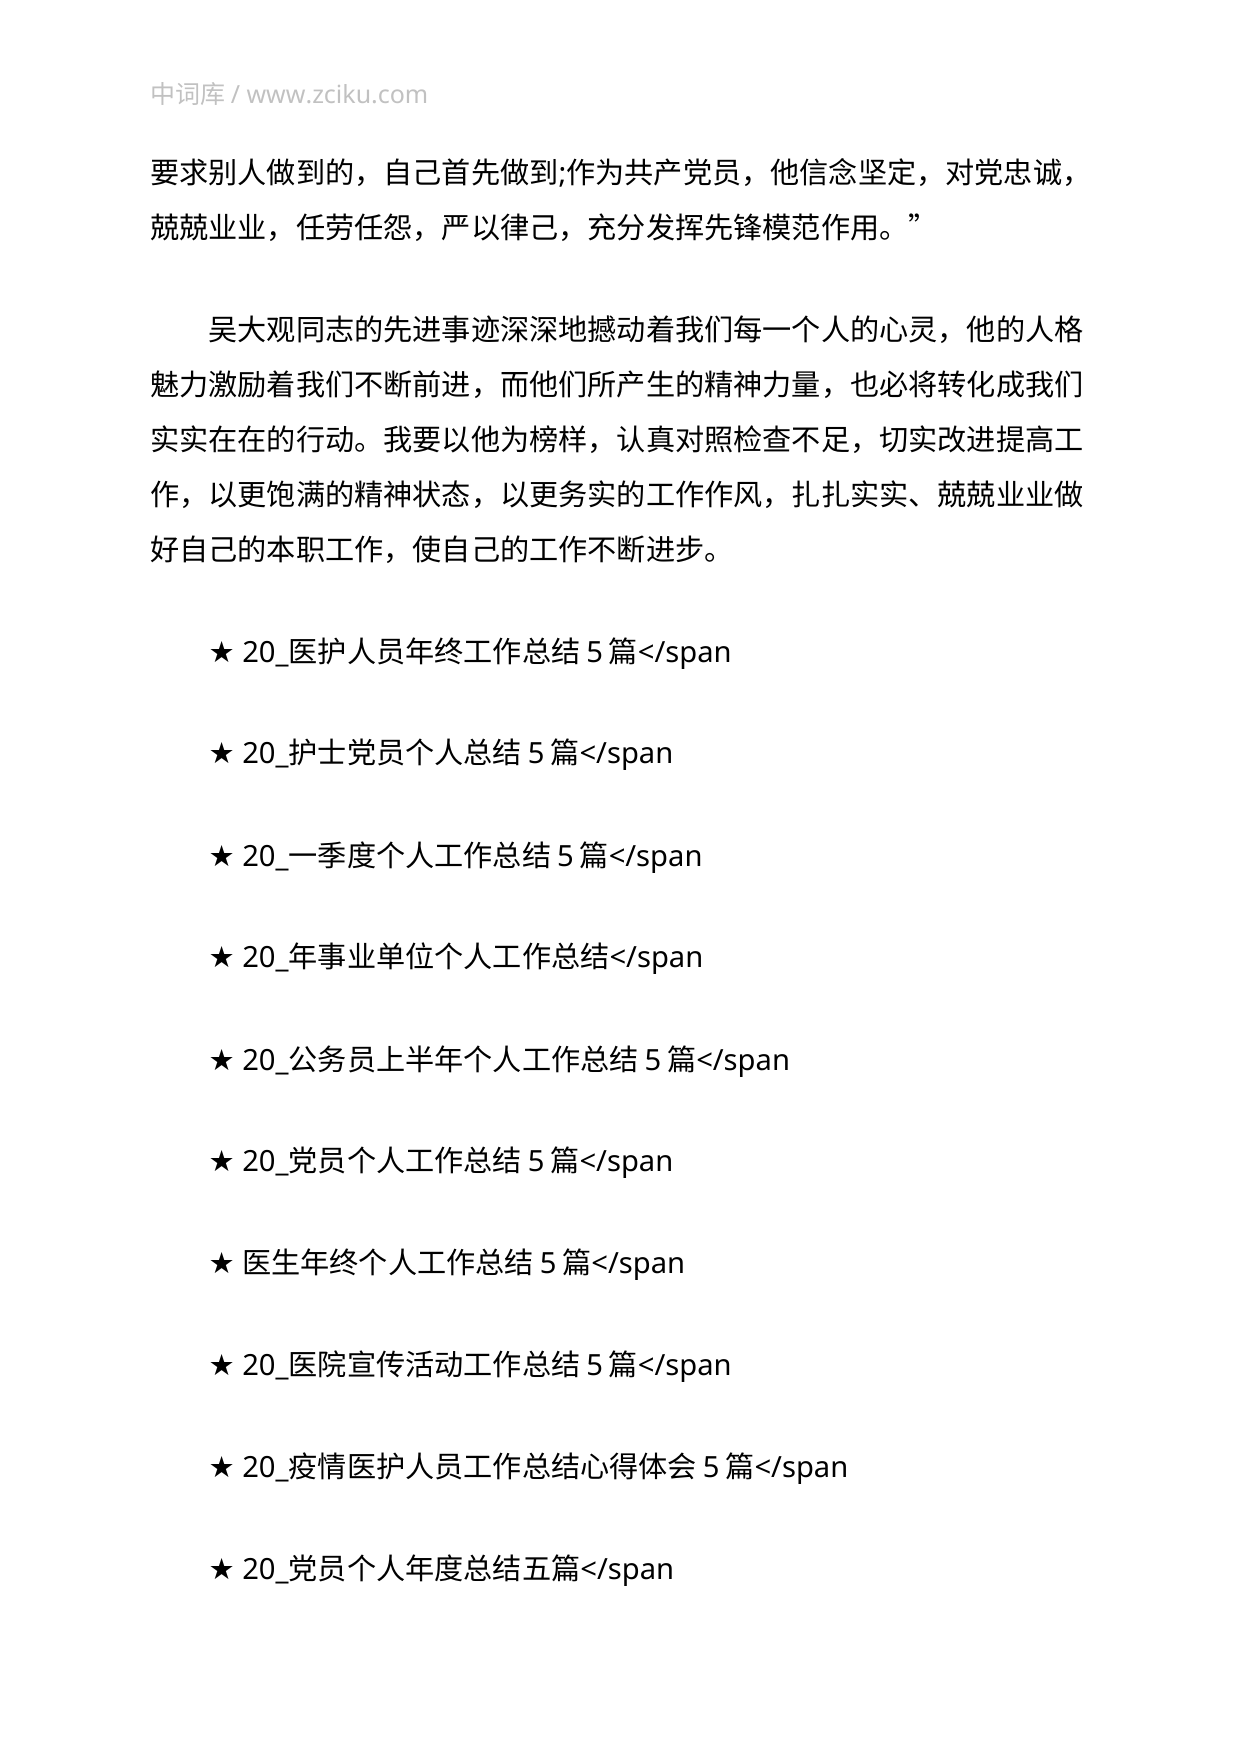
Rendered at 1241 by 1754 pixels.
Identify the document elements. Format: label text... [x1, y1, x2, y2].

text ★ 20_疫情医护人员工作总结心得体会5篇</span [150, 1444, 1090, 1486]
text ★ 20_年事业单位个人工作总结</span [150, 934, 1090, 976]
text ★ 20_医护人员年终工作总结5篇</span [150, 628, 1090, 671]
text ★ 20_党员个人工作总结5篇</span [150, 1138, 1090, 1180]
text ★ 20_一季度个人工作总结5篇</span [150, 832, 1090, 874]
text 吴大观同志的先进事迹深深地撼动着我们每一个人的心灵，他的人格魅力激励着我们不断前进，而他们所产生的精神力量，也必将转化成我们实实在在的行动。我要以他为榜样，认真对照检查不足，切实改进提高工作，以更饱满的精神状态，以更务实的工作作风，扎扎实实、兢兢业业做好自己的本职工作，使自己的工作不断进步。 [150, 307, 1090, 569]
text ★ 20_公务员上半年个人工作总结5篇</span [150, 1036, 1090, 1078]
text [150, 150, 1090, 247]
text ★ 20_党员个人年度总结五篇</span [150, 1546, 1090, 1588]
text ★ 20_护士党员个人总结5篇</span [150, 730, 1090, 772]
text ★ 20_医院宣传活动工作总结5篇</span [150, 1342, 1090, 1384]
text ★ 医生年终个人工作总结5篇</span [150, 1240, 1090, 1282]
